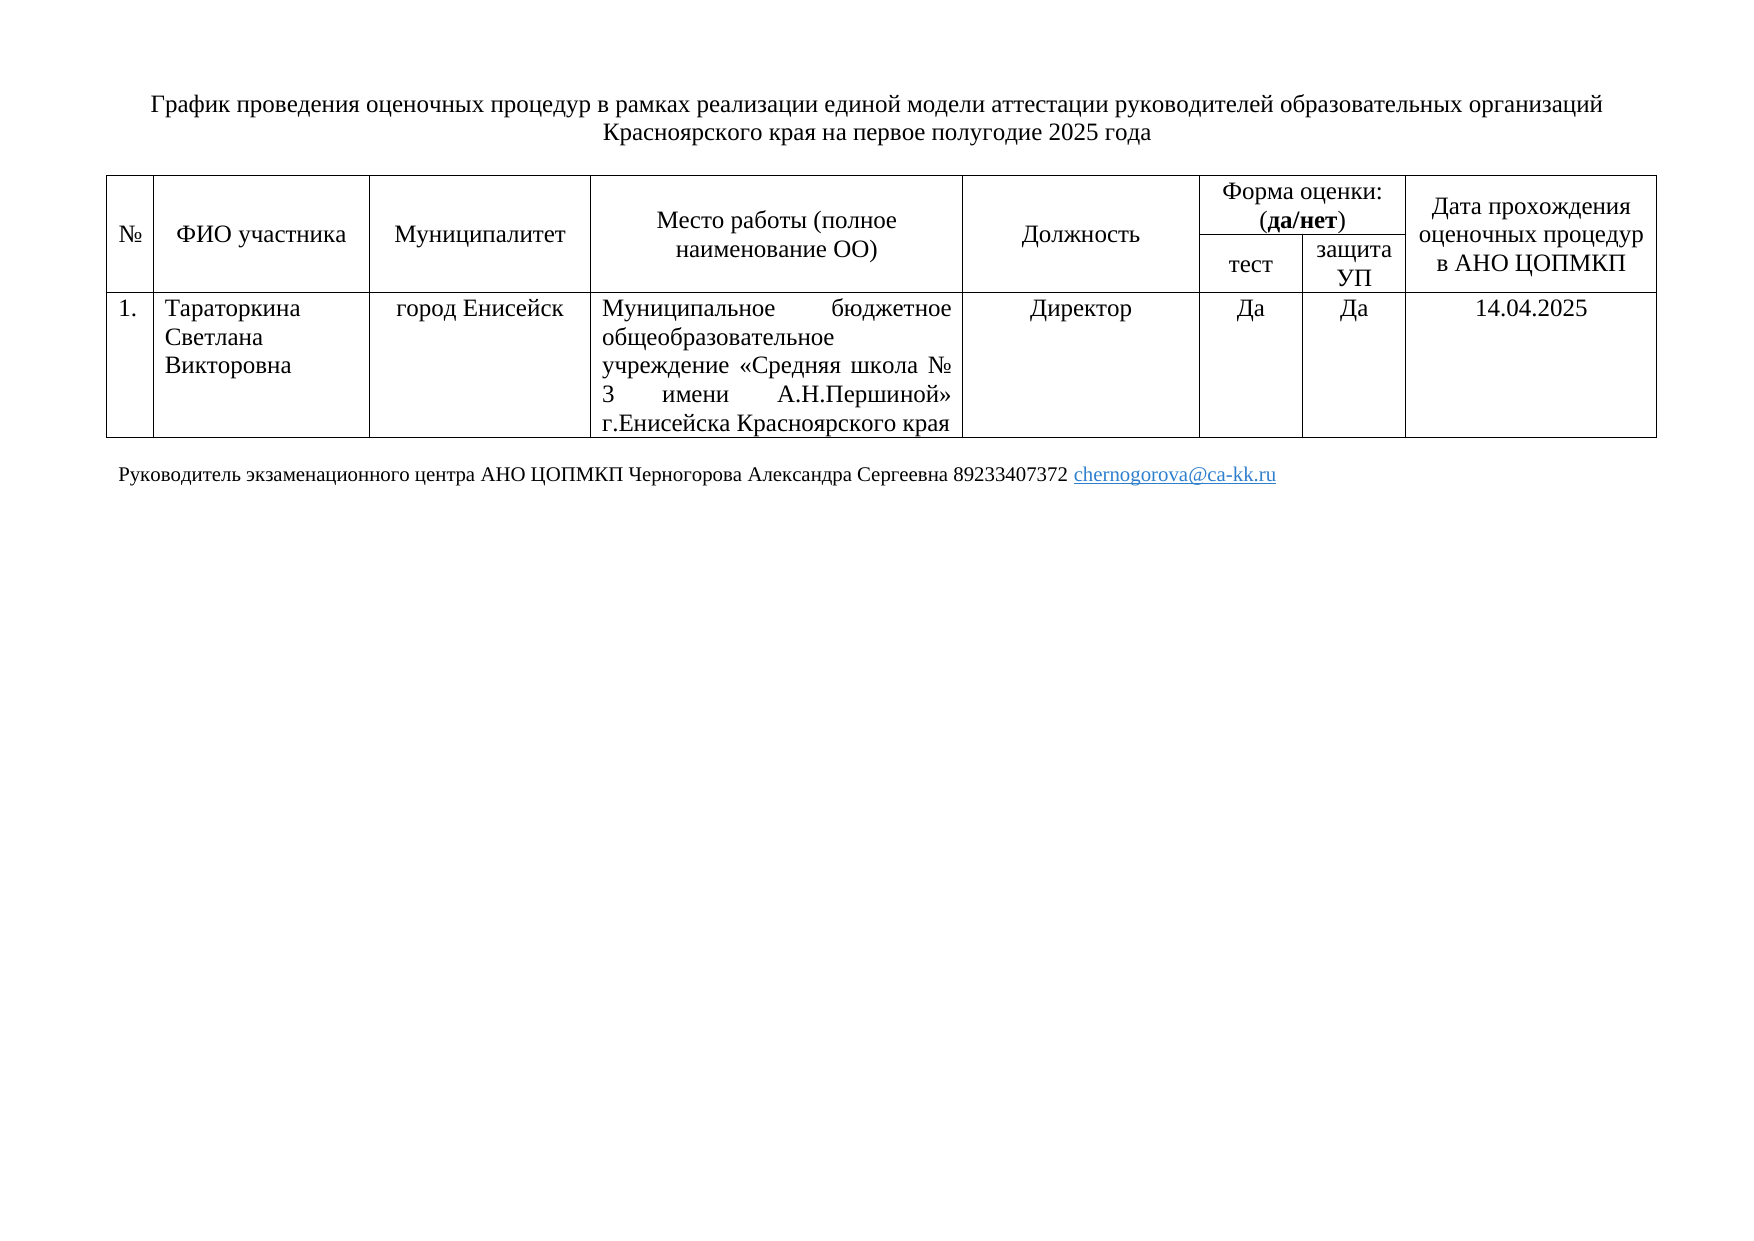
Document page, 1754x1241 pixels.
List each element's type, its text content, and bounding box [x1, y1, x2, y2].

table_header Должность [963, 176, 1199, 292]
text Руководитель экзаменационного центра АНО ЦОПМКП Черногорова Александра Сергеевна 89233407372 chernogorova@ca-kk.ru [118, 462, 1636, 486]
table_header ФИО участника [154, 176, 369, 292]
table_header Муниципалитет [370, 176, 590, 292]
table_cell 14.04.2025 [1406, 293, 1656, 437]
table_cell город Енисейск [370, 293, 590, 437]
table_cell Муниципальное бюджетное общеобразовательное учреждение «Средняя школа № 3 имени А.Н.Першиной» г.Енисейска Красноярского края [591, 293, 962, 437]
text График проведения оценочных процедур в рамках реализации единой модели аттестации руководителей образовательных организаций Красноярского края на первое полугодие 2025 года [118, 89, 1636, 146]
table_cell Директор [963, 293, 1199, 437]
table_cell Тараторкина Светлана Викторовна [154, 293, 369, 437]
table_cell защита УП [1303, 235, 1405, 292]
table_cell Да [1303, 293, 1405, 437]
table_header Форма оценки: (да/нет) [1200, 176, 1405, 233]
table_cell Да [1200, 293, 1302, 437]
table_header Дата прохождения оценочных процедур в АНО ЦОПМКП [1406, 176, 1656, 292]
table_cell тест [1200, 235, 1302, 292]
table_cell [107, 293, 153, 437]
table_header № [107, 176, 153, 292]
table_header Место работы (полное наименование ОО) [591, 176, 962, 292]
